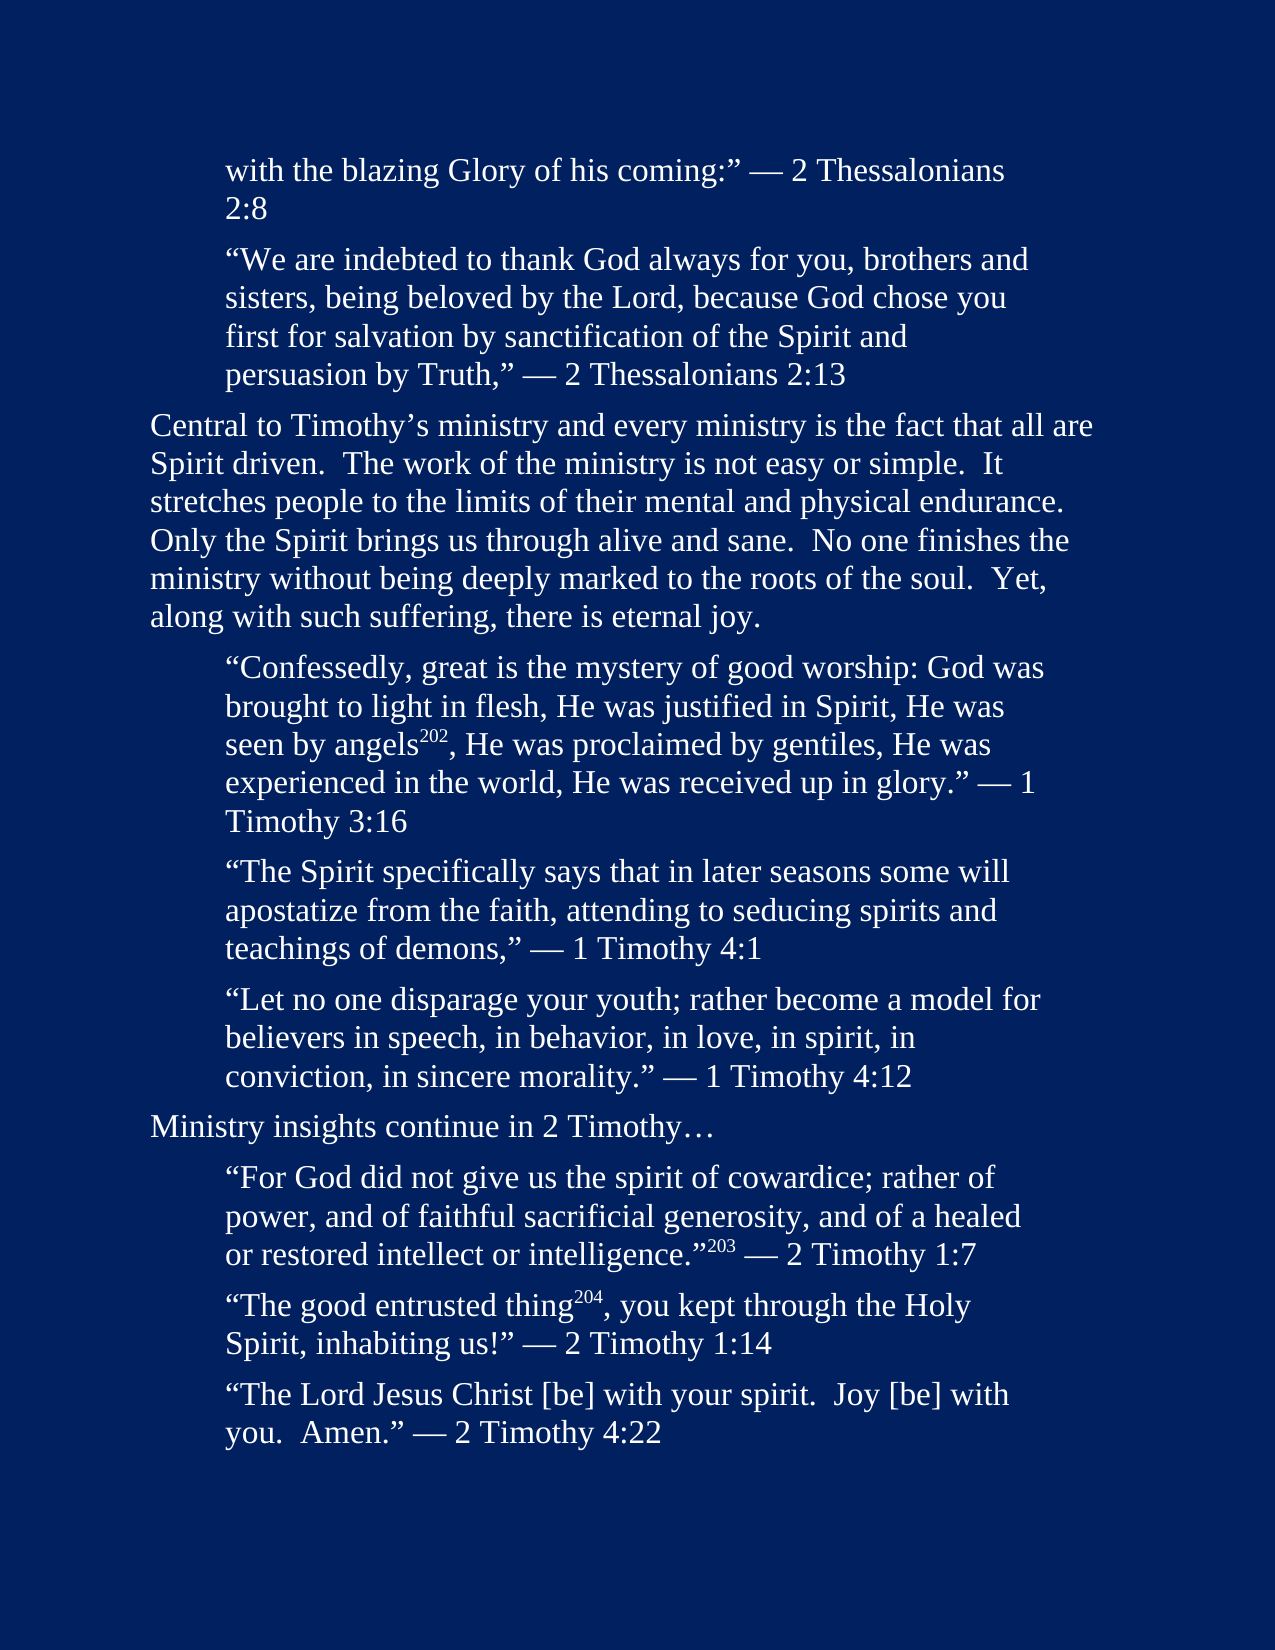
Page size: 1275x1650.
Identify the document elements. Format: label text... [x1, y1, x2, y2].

text “The good entrusted thing, you kept through the Holy Spirit, inhabiting us!” — 2 Timothy 1:14 [225, 1285, 1050, 1362]
text “The Spirit specifically says that in later seasons some will apostatize from the faith, attending to seducing spirits and teachings of demons,” — 1 Timothy 4:1 [225, 852, 1050, 967]
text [225, 150, 1050, 227]
text “For God did not give us the spirit of cowardice; rather of power, and of faithful sacrificial generosity, and of a healed or restored intellect or intelligence.” — 2 Timothy 1:7 [225, 1157, 1050, 1272]
text “The Lord Jesus Christ [be] with your spirit. Joy [be] with you. Amen.” — 2 Timothy 4:22 [225, 1374, 1050, 1451]
text “Confessedly, great is the mystery of good worship: God was brought to light in flesh, He was justified in Spirit, He was seen by angels, He was proclaimed by gentiles, He was experienced in the world, He was received up in glory.” — 1 Timothy 3:16 [225, 647, 1050, 839]
text Central to Timothy’s ministry and every ministry is the fact that all are Spirit driven. The work of the ministry is not easy or simple. It stretches people to the limits of their mental and physical endurance. Only the Spirit brings us through alive and sane. No one finishes the ministry without being deeply marked to the roots of the soul. Yet, along with such suffering, there is eternal joy. [150, 405, 1125, 635]
text “We are indebted to thank God always for you, brothers and sisters, being beloved by the Lord, because God chose you first for salvation by sanctification of the Spirit and persuasion by Truth,” — 2 Thessalonians 2:13 [225, 239, 1050, 392]
text “Let no one disparage your youth; rather become a model for believers in speech, in behavior, in love, in spirit, in conviction, in sincere morality.” — 1 Timothy 4:12 [225, 979, 1050, 1094]
text Ministry insights continue in 2 Timothy… [150, 1107, 1125, 1145]
